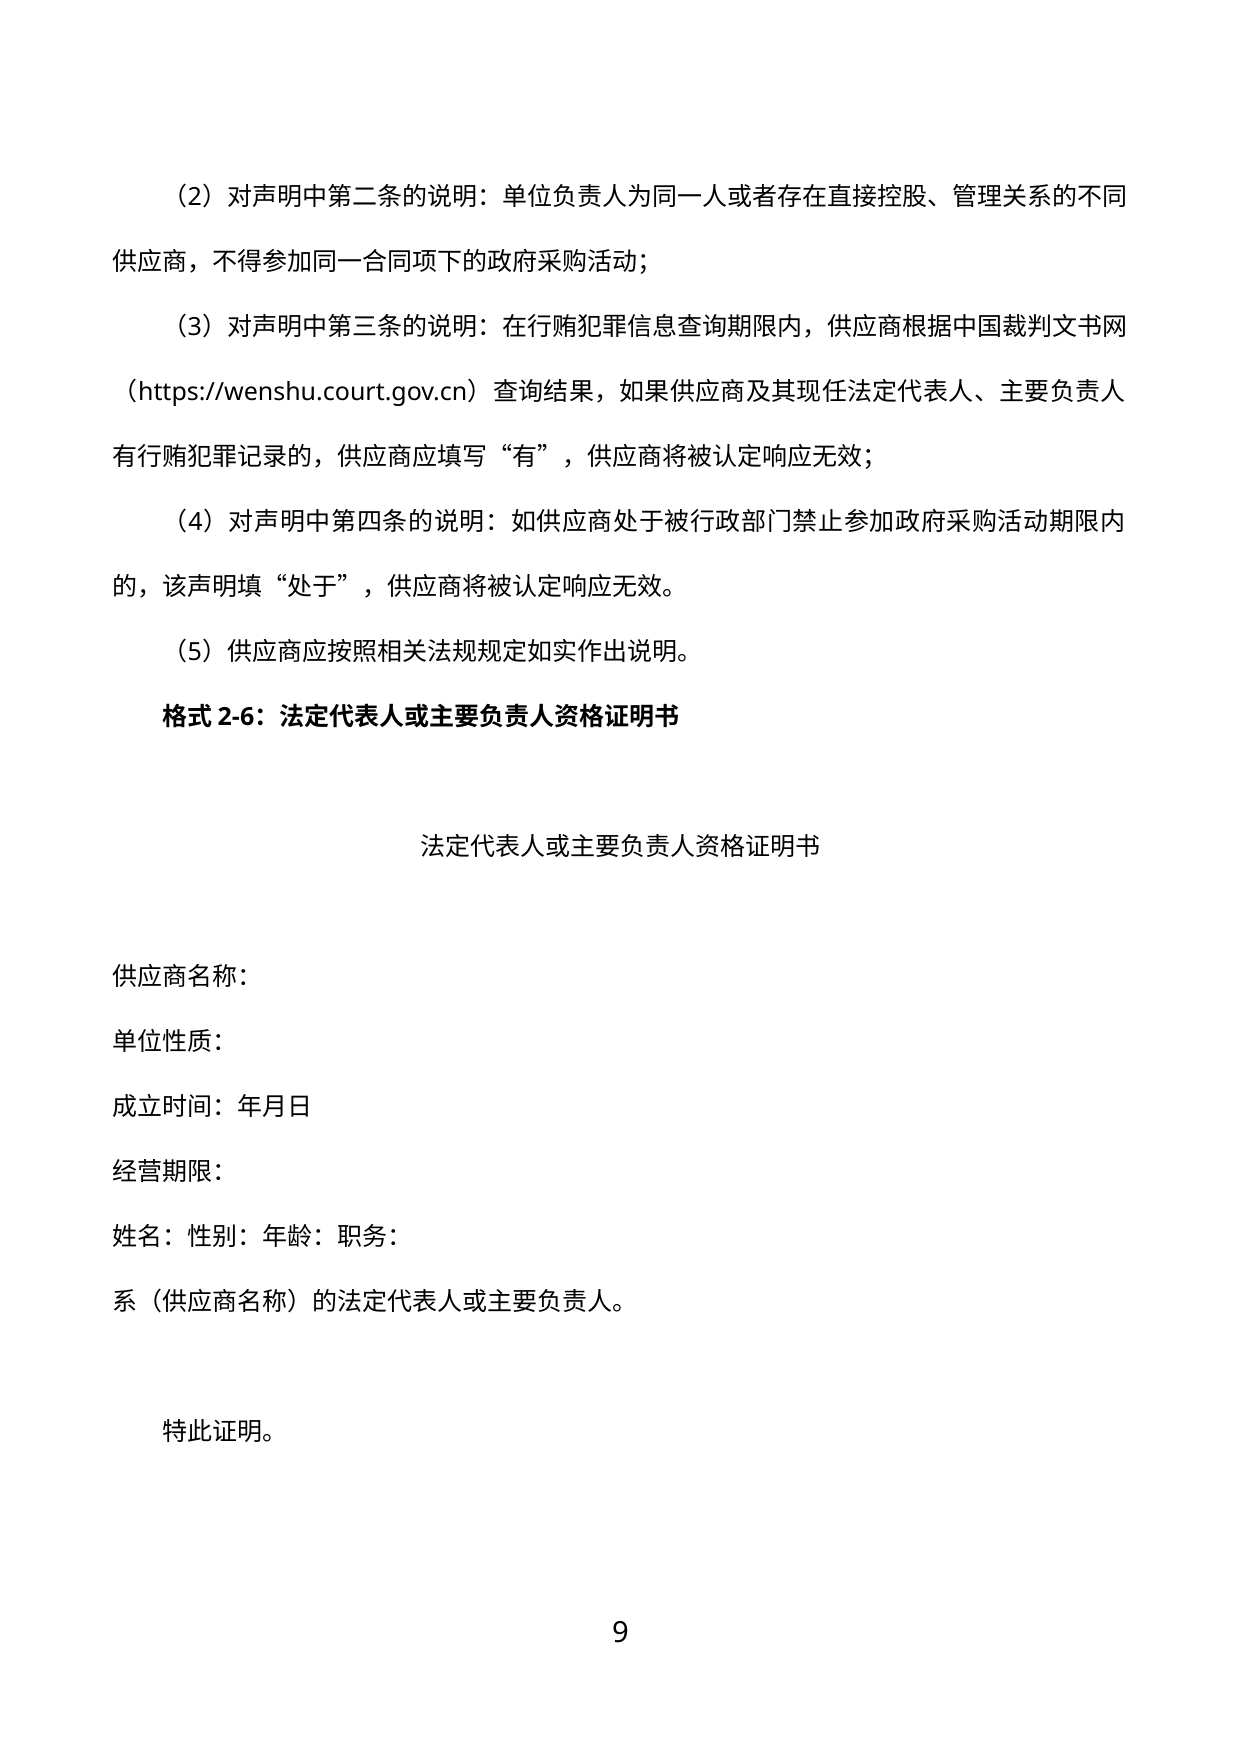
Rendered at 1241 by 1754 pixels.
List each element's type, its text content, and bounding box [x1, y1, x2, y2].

text 系（供应商名称）的法定代表人或主要负责人。 [112, 1267, 1128, 1332]
text 格式2-6：法定代表人或主要负责人资格证明书 [112, 682, 1128, 747]
text 法定代表人或主要负责人资格证明书 [112, 812, 1128, 877]
text 经营期限： [112, 1137, 1128, 1202]
text （5）供应商应按照相关法规规定如实作出说明。 [112, 617, 1128, 682]
text （2）对声明中第二条的说明：单位负责人为同一人或者存在直接控股、管理关系的不同供应商，不得参加同一合同项下的政府采购活动； [112, 162, 1128, 292]
text 特此证明。 [112, 1397, 1128, 1462]
text （4）对声明中第四条的说明：如供应商处于被行政部门禁止参加政府采购活动期限内的，该声明填“处于”，供应商将被认定响应无效。 [112, 487, 1128, 617]
text 单位性质： [112, 1007, 1128, 1072]
text 姓名：性别：年龄：职务： [112, 1202, 1128, 1267]
text （3）对声明中第三条的说明：在行贿犯罪信息查询期限内，供应商根据中国裁判文书网（https://wenshu.court.gov.cn）查询结果，如果供应商及其现任法定代表人、主要负责人有行贿犯罪记录的，供应商应填写“有”，供应商将被认定响应无效； [112, 292, 1128, 487]
text 成立时间：年月日 [112, 1072, 1128, 1137]
text 供应商名称： [112, 942, 1128, 1007]
